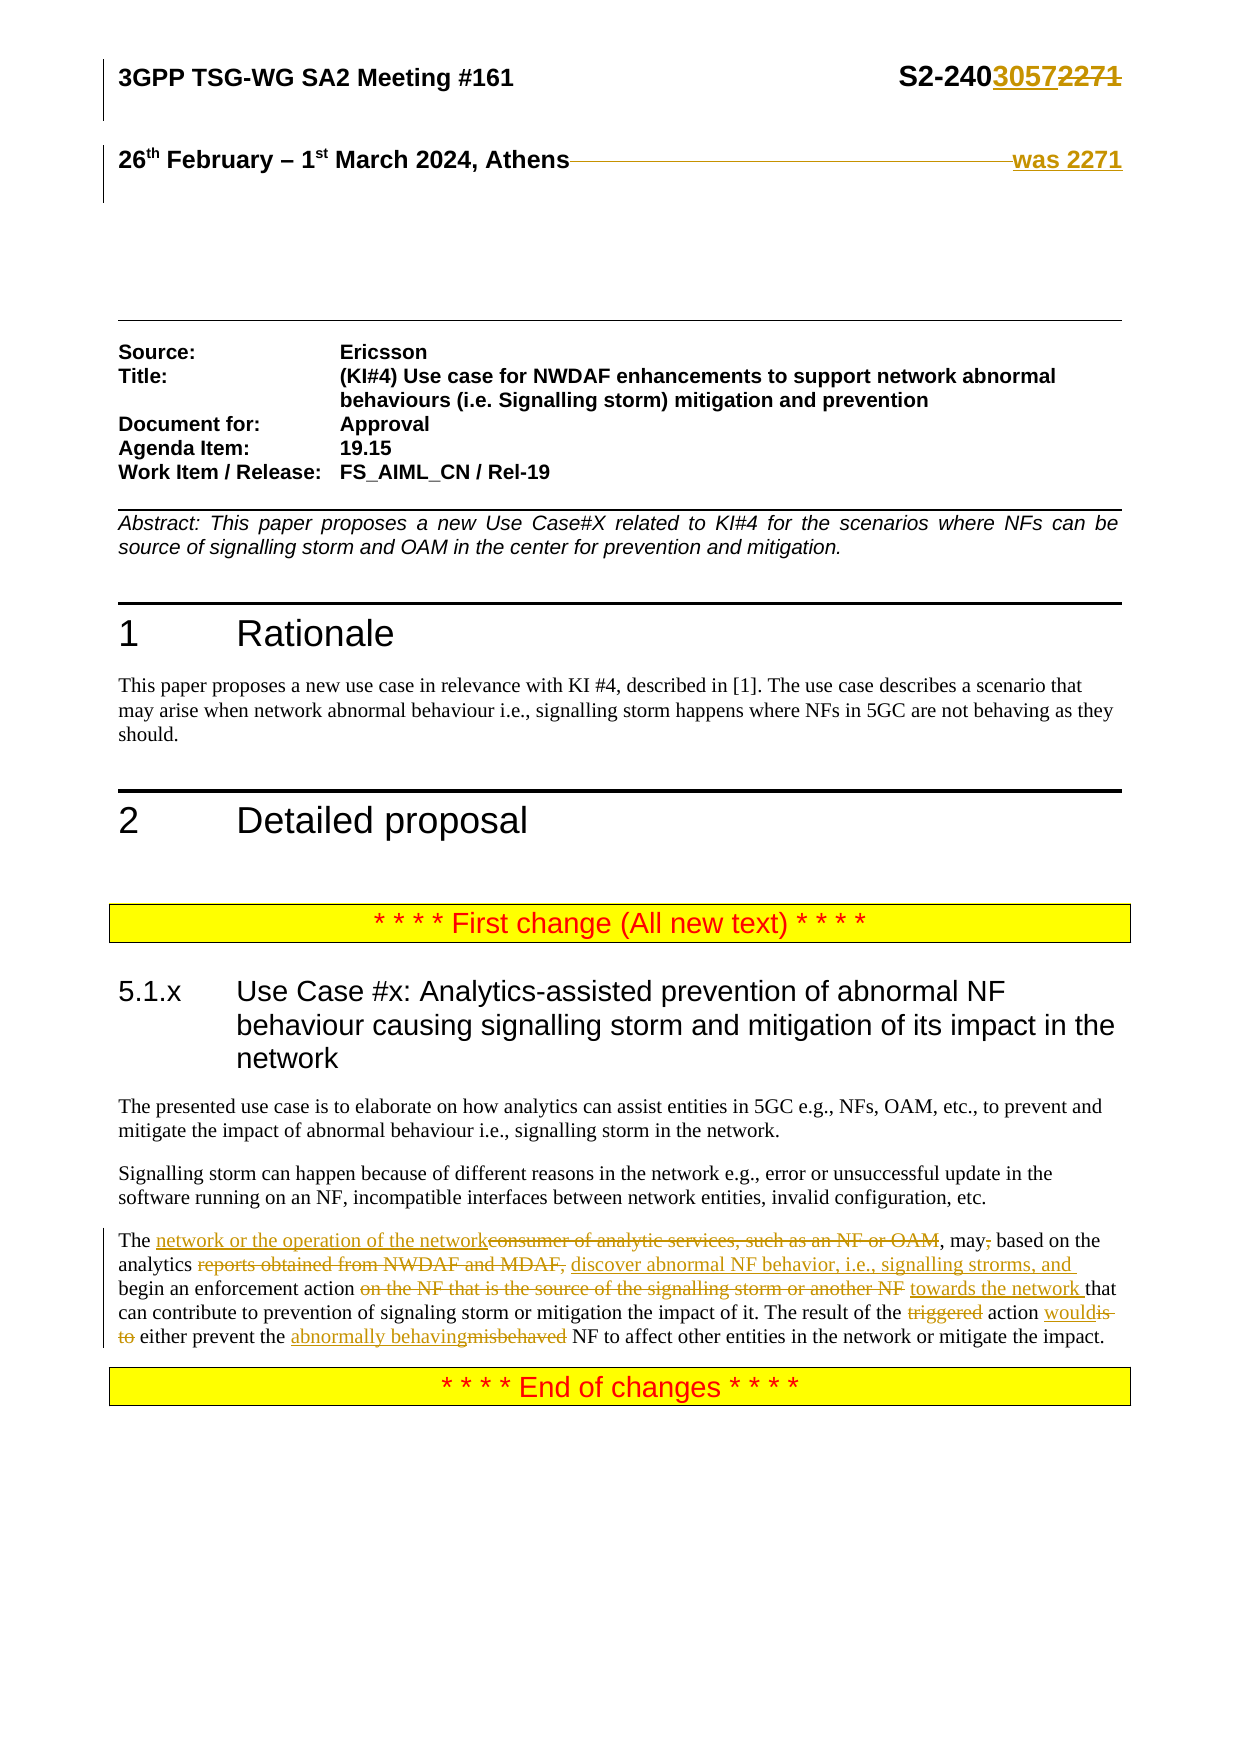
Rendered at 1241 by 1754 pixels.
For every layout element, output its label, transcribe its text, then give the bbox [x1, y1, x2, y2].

text Document for: Approval [118, 412, 1122, 436]
text Signalling storm can happen because of different reasons in the network e.g., error or unsuccessful update in the software running on an NF, incompatible interfaces between network entities, invalid configuration, etc. [118, 1161, 1122, 1209]
text Title: (KI#4) Use case for NWDAF enhancements to support network abnormal behaviours (i.e. Signalling storm) mitigation and prevention [118, 364, 1122, 412]
text Abstract: This paper proposes a new Use Case#X related to KI#4 for the scenarios where NFs can be source of signalling storm and OAM in the center for prevention and mitigation. [118, 511, 1122, 558]
subtitle 2 Detailed proposal [118, 793, 1122, 842]
text Agenda Item: 19.15 [118, 436, 1122, 459]
text The presented use case is to elaborate on how analytics can assist entities in 5GC e.g., NFs, OAM, etc., to prevent and mitigate the impact of abnormal behaviour i.e., signalling storm in the network. [118, 1094, 1122, 1142]
text Work Item / Release: FS_AIML_CN / Rel-19 [118, 459, 1122, 483]
text The , may based on the analytics begin an enforcement action that can contribute to prevention of signaling storm or mitigation the impact of it. The result of the action either prevent the NF to affect other entities in the network or mitigate the impact. [118, 1228, 1122, 1348]
text Source: Ericsson [118, 340, 1122, 364]
text * * * * First change (All new text) * * * * [110, 905, 1130, 942]
text This paper proposes a new use case in relevance with KI #4, described in [1]. The use case describes a scenario that may arise when network abnormal behaviour i.e., signalling storm happens where NFs in 5GC are not behaving as they should. [118, 673, 1122, 746]
text * * * * End of changes * * * * [110, 1368, 1130, 1405]
subtitle 5.1.x Use Case #x: Analytics-assisted prevention of abnormal NF behaviour causing signalling storm and mitigation of its impact in the network [118, 974, 1122, 1075]
text 3GPP TSG-WG SA2 Meeting #161 S2-240 26th February – 1st March 2024, Athens [118, 59, 1122, 289]
subtitle 1 Rationale [118, 605, 1122, 655]
